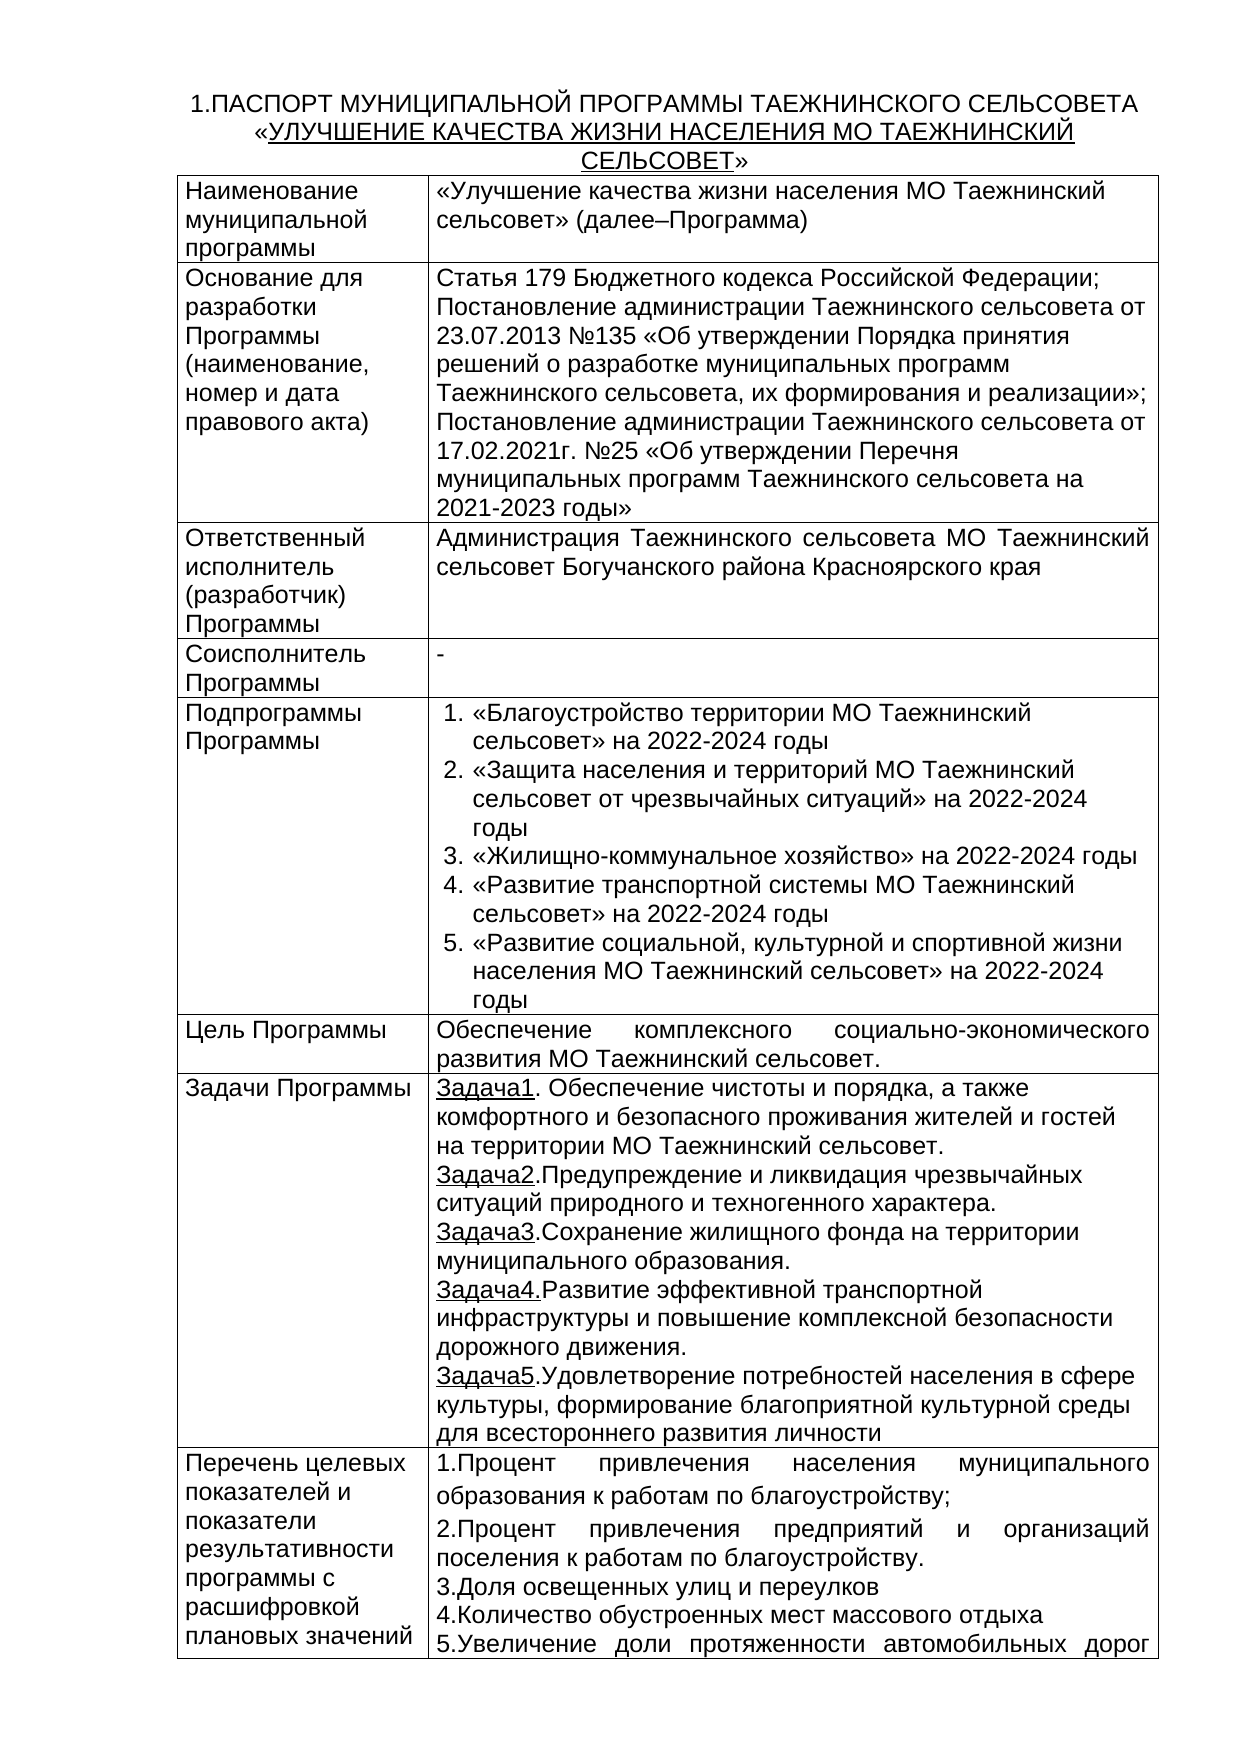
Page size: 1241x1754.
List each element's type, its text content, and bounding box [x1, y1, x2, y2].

table_cell Задачи Программы [178, 1074, 428, 1447]
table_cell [178, 1448, 428, 1658]
table_header Наименование муниципальной программы [178, 176, 428, 262]
table_cell Соисполнитель Программы [178, 639, 428, 697]
table_cell Администрация Таежнинского сельсовета МО Таежнинский сельсовет Богучанского района Красноярского края [429, 523, 1158, 638]
table_cell Задача1. Обеспечение чистоты и порядка, а также комфортного и безопасного проживания жителей и гостей на территории МО Таежнинский сельсовет. Задача2.Предупреждение и ликвидация чрезвычайных ситуаций природного и техногенного характера. Задача3.Сохранение жилищного фонда на территории муниципального образования. Задача4.Развитие эффективной транспортной инфраструктуры и повышение комплексной безопасности дорожного движения. Задача5.Удовлетворение потребностей населения в сфере культуры, формирование благоприятной культурной среды для всестороннего развития личности [429, 1074, 1158, 1447]
table_header «Улучшение качества жизни населения МО Таежнинский сельсовет» (далее–Программа) [429, 176, 1158, 262]
table_cell Подпрограммы Программы [178, 698, 428, 1014]
table_cell Обеспечение комплексного социально-экономического развития МО Таежнинский сельсовет. [429, 1015, 1158, 1072]
table_cell Ответственный исполнитель (разработчик) Программы [178, 523, 428, 638]
table_cell Основание для разработки Программы (наименование, номер и дата правового акта) [178, 263, 428, 522]
table_cell Статья 179 Бюджетного кодекса Российской Федерации; Постановление администрации Таежнинского сельсовета от 23.07.2013 №135 «Об утверждении Порядка принятия решений о разработке муниципальных программ Таежнинского сельсовета, их формирования и реализации»; Постановление администрации Таежнинского сельсовета от 17.02.2021г. №25 «Об утверждении Перечня муниципальных программ Таежнинского сельсовета на 2021-2023 годы» [429, 263, 1158, 522]
table_cell - [429, 639, 1158, 697]
text 1.ПАСПОРТ МУНИЦИПАЛЬНОЙ ПРОГРАММЫ ТАЕЖНИНСКОГО СЕЛЬСОВЕТА [177, 89, 1152, 117]
table_cell Цель Программы [178, 1015, 428, 1072]
text «УЛУЧШЕНИЕ КАЧЕСТВА ЖИЗНИ НАСЕЛЕНИЯ МО ТАЕЖНИНСКИЙ СЕЛЬСОВЕТ» [177, 117, 1152, 175]
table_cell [429, 1448, 1158, 1658]
table_cell «Благоустройство территории МО Таежнинский сельсовет» на 2022-2024 годы «Защита населения и территорий МО Таежнинский сельсовет от чрезвычайных ситуаций» на 2022-2024 годы «Жилищно-коммунальное хозяйство» на 2022-2024 годы «Развитие транспортной системы МО Таежнинский сельсовет» на 2022-2024 годы «Развитие социальной, культурной и спортивной жизни населения МО Таежнинский сельсовет» на 2022-2024 годы [429, 698, 1158, 1014]
